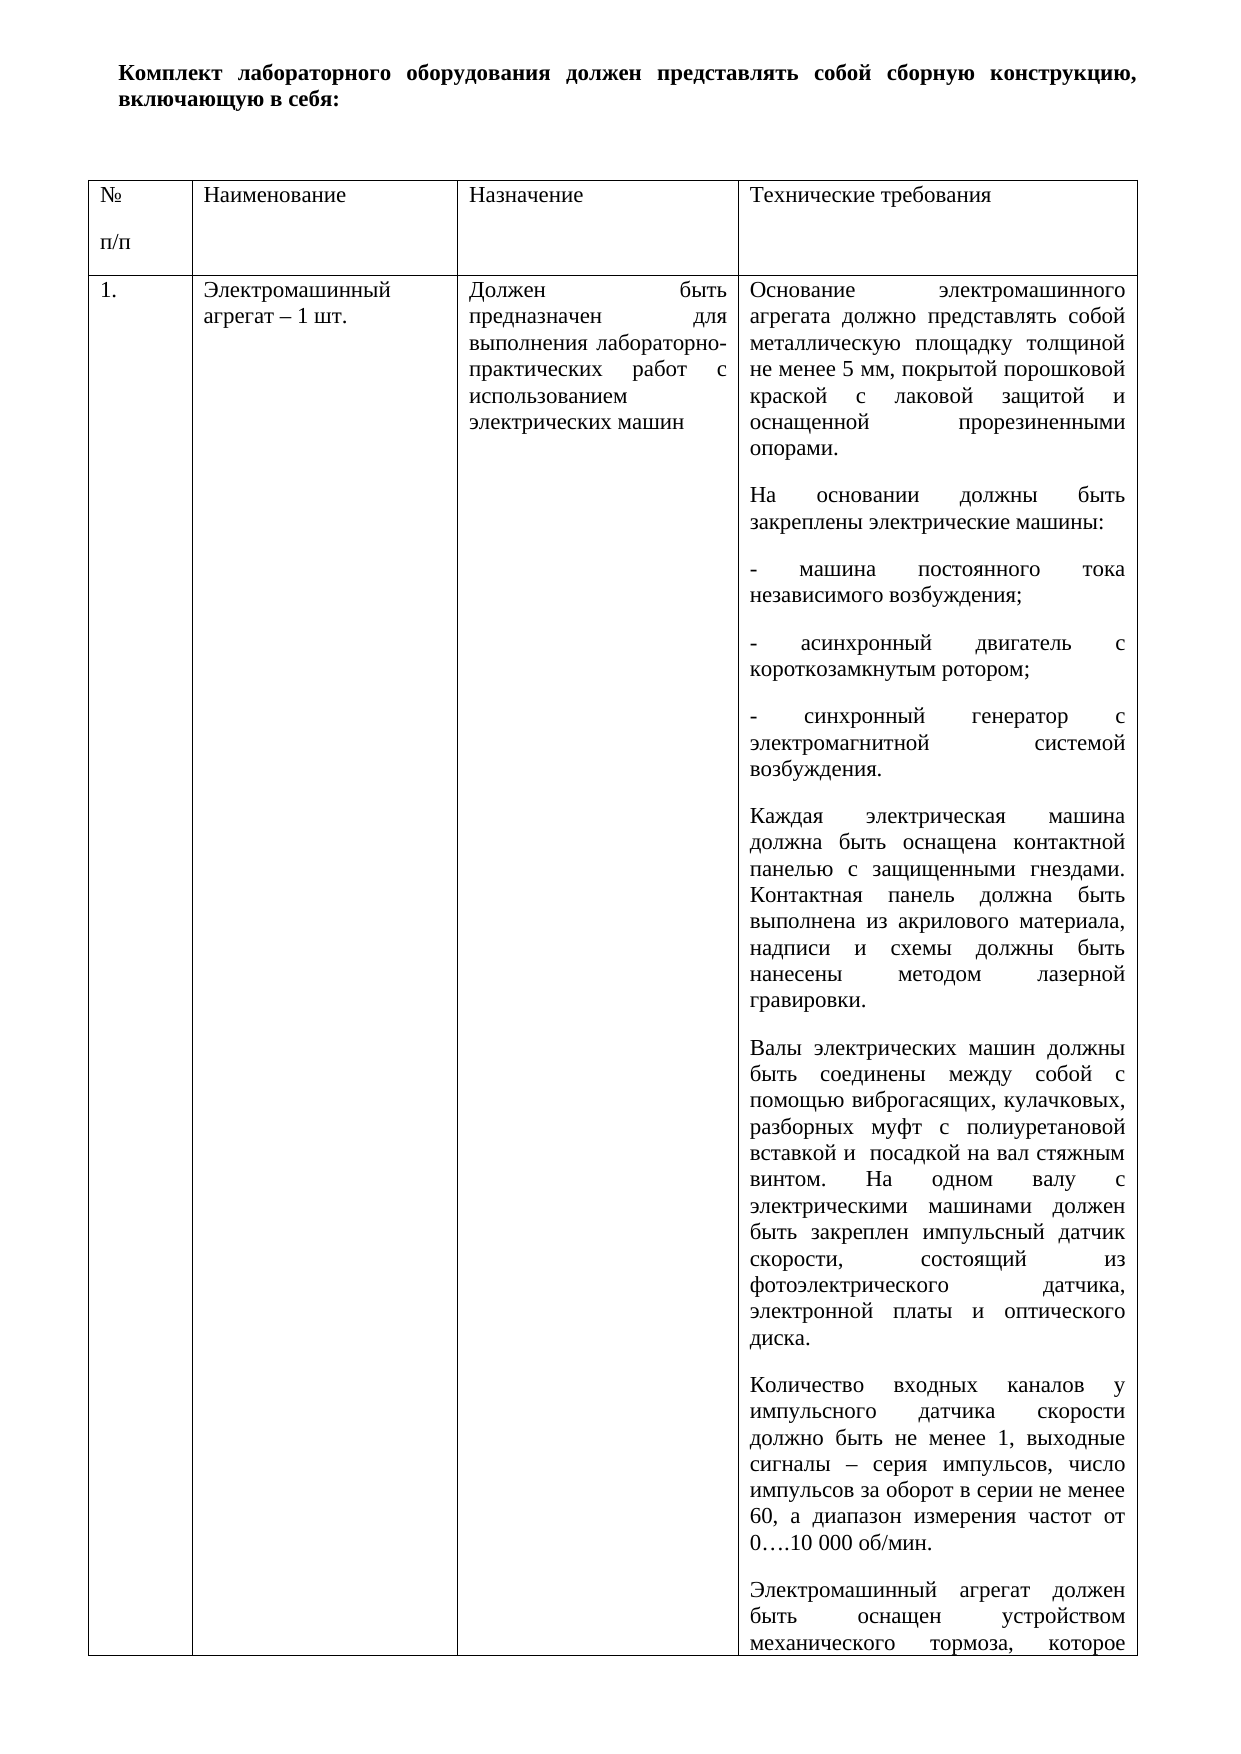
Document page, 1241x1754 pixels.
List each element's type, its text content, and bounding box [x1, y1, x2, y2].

table_cell 1. [89, 276, 192, 1655]
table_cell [193, 276, 457, 1655]
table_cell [458, 276, 738, 1655]
table_header № п/п [89, 181, 192, 275]
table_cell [739, 276, 1137, 1655]
table_header Наименование [193, 181, 457, 275]
table_header Технические требования [739, 181, 1137, 275]
table_header Назначение [458, 181, 738, 275]
text Комплект лабораторного оборудования должен представлять собой сборную конструкцию, включающую в себя: [118, 59, 1137, 112]
